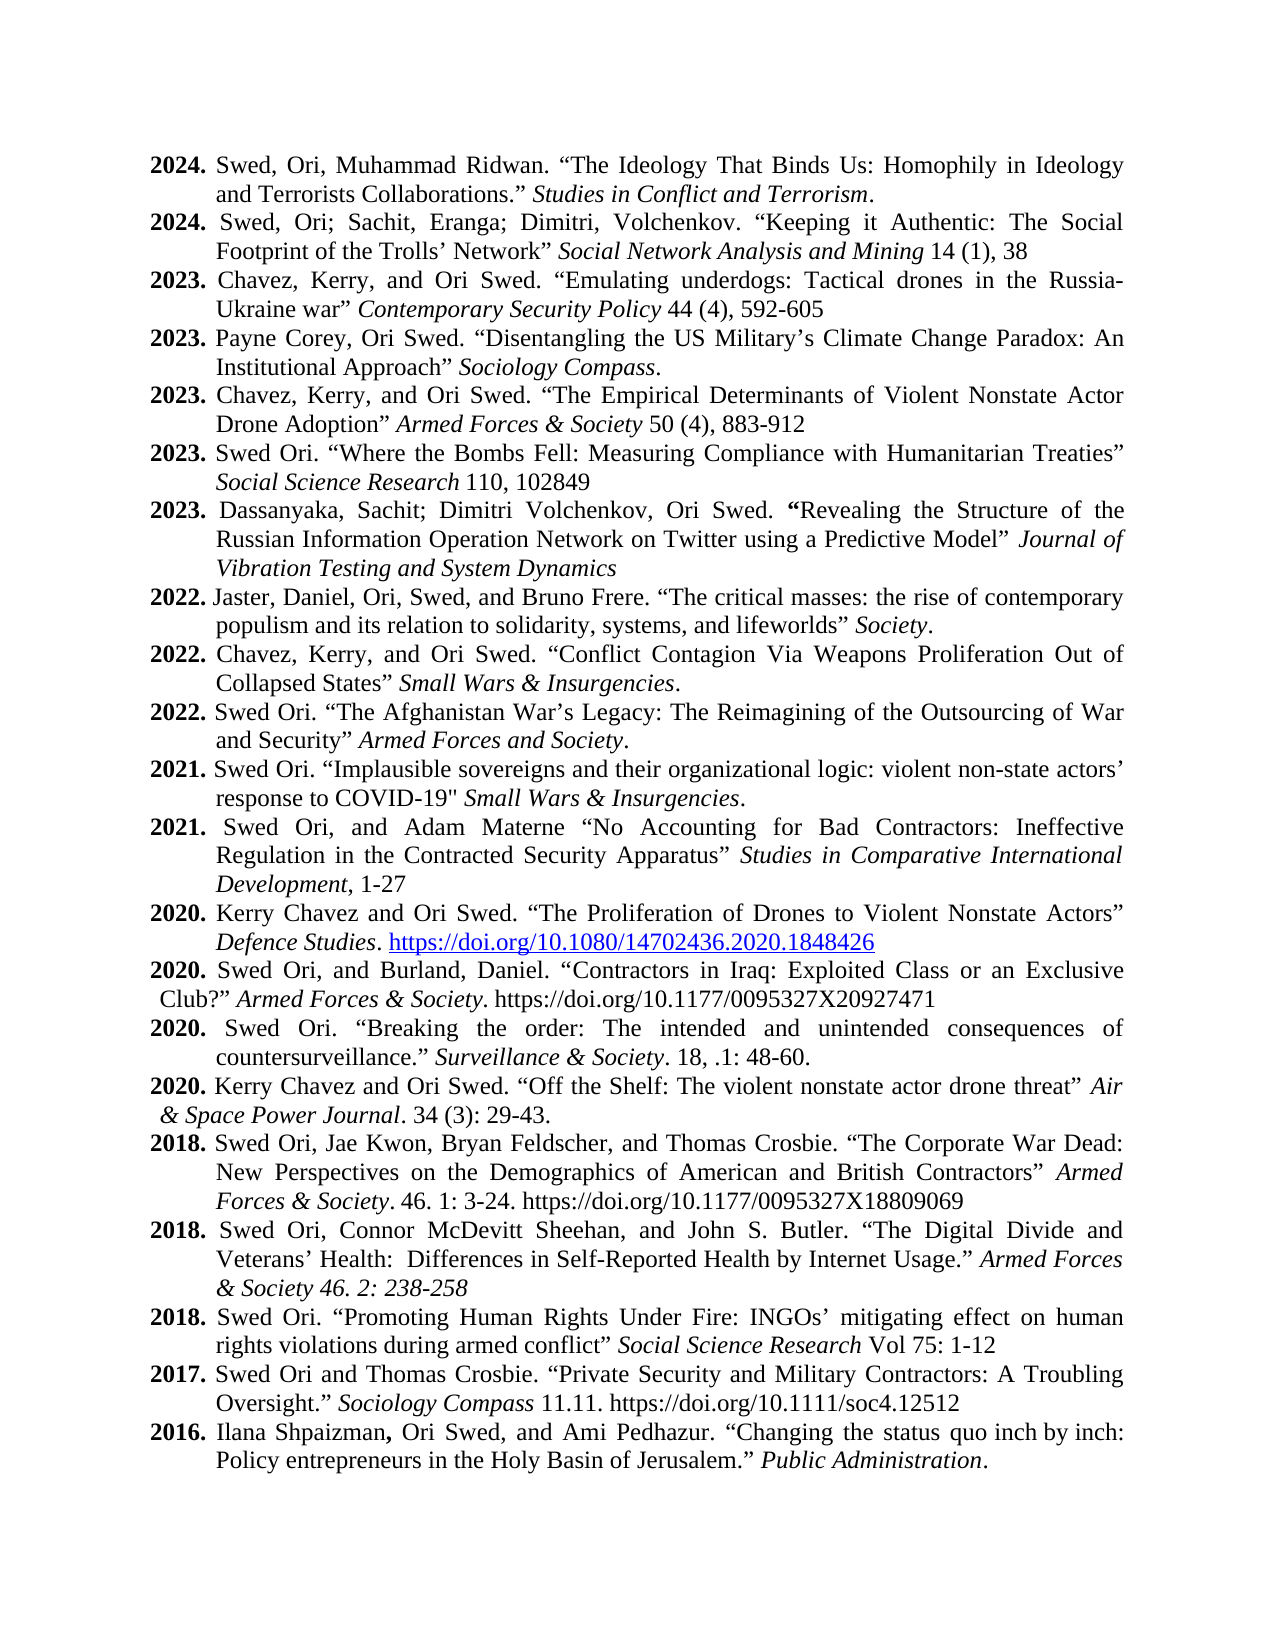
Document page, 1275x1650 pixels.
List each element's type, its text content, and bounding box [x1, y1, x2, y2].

text 2024. Swed, Ori, Muhammad Ridwan. “The Ideology That Binds Us: Homophily in Ideology and Terrorists Collaborations.” Studies in Conflict and Terrorism. [150, 150, 1125, 207]
text 2018. Swed Ori, Connor McDevitt Sheehan, and John S. Butler. “The Digital Divide and Veterans’ Health: Differences in Self-Reported Health by Internet Usage.” Armed Forces & Society 46. 2: 238-258 [150, 1215, 1125, 1302]
text 2024. Swed, Ori; Sachit, Eranga; Dimitri, Volchenkov. “Keeping it Authentic: The Social Footprint of the Trolls’ Network” Social Network Analysis and Mining 14 (1), 38 [150, 207, 1125, 265]
text 2023. Payne Corey, Ori Swed. “Disentangling the US Military’s Climate Change Paradox: An Institutional Approach” Sociology Compass. [150, 323, 1125, 380]
text 2023. Chavez, Kerry, and Ori Swed. “Emulating underdogs: Tactical drones in the Russia-Ukraine war” Contemporary Security Policy 44 (4), 592-605 [150, 265, 1125, 323]
text 2022. Chavez, Kerry, and Ori Swed. “Conflict Contagion Via Weapons Proliferation Out of Collapsed States” Small Wars & Insurgencies. [150, 639, 1125, 697]
text 2016. Ilana Shpaizman, Ori Swed, and Ami Pedhazur. “Changing the status quo inch by inch: Policy entrepreneurs in the Holy Basin of Jerusalem.” Public Administration. [150, 1417, 1125, 1474]
text 2023. Chavez, Kerry, and Ori Swed. “The Empirical Determinants of Violent Nonstate Actor Drone Adoption” Armed Forces & Society 50 (4), 883-912 [150, 380, 1125, 438]
text 2020. Swed Ori. “Breaking the order: The intended and unintended consequences of countersurveillance.” Surveillance & Society. 18, .1: 48-60. [150, 1013, 1125, 1071]
text 2018. Swed Ori. “Promoting Human Rights Under Fire: INGOs’ mitigating effect on human rights violations during armed conflict” Social Science Research Vol 75: 1-12 [150, 1302, 1125, 1359]
text 2018. Swed Ori, Jae Kwon, Bryan Feldscher, and Thomas Crosbie. “The Corporate War Dead: New Perspectives on the Demographics of American and British Contractors” Armed Forces & Society. 46. 1: 3-24. https://doi.org/10.1177/0095327X18809069 [150, 1128, 1125, 1215]
text 2020. Kerry Chavez and Ori Swed. “The Proliferation of Drones to Violent Nonstate Actors” Defence Studies. https://doi.org/10.1080/14702436.2020.1848426 [150, 898, 1125, 956]
text 2023. Swed Ori. “Where the Bombs Fell: Measuring Compliance with Humanitarian Treaties” Social Science Research 110, 102849 [150, 438, 1125, 496]
text 2017. Swed Ori and Thomas Crosbie. “Private Security and Military Contractors: A Troubling Oversight.” Sociology Compass 11.11. https://doi.org/10.1111/soc4.12512 [150, 1359, 1125, 1417]
text 2022. Swed Ori. “The Afghanistan War’s Legacy: The Reimagining of the Outsourcing of War and Security” Armed Forces and Society. [150, 697, 1125, 754]
list 2020. Swed Ori, and Burland, Daniel. “Contractors in Iraq: Exploited Class or an Exclusive Club?” Armed Forces & Society. https://doi.org/10.1177/0095327X20927471 [150, 956, 1125, 1013]
text 2021. Swed Ori, and Adam Materne “No Accounting for Bad Contractors: Ineffective Regulation in the Contracted Security Apparatus” Studies in Comparative International Development, 1-27 [150, 812, 1125, 898]
text 2022. Jaster, Daniel, Ori, Swed, and Bruno Frere. “The critical masses: the rise of contemporary populism and its relation to solidarity, systems, and lifeworlds” Society. [150, 582, 1125, 639]
list 2020. Kerry Chavez and Ori Swed. “Off the Shelf: The violent nonstate actor drone threat” Air & Space Power Journal. 34 (3): 29-43. [150, 1071, 1125, 1128]
text 2023. Dassanyaka, Sachit; Dimitri Volchenkov, Ori Swed. “Revealing the Structure of the Russian Information Operation Network on Twitter using a Predictive Model” Journal of Vibration Testing and System Dynamics [150, 496, 1125, 582]
text 2021. Swed Ori. “Implausible sovereigns and their organizational logic: violent non-state actors’ response to COVID-19" Small Wars & Insurgencies. [150, 754, 1125, 812]
